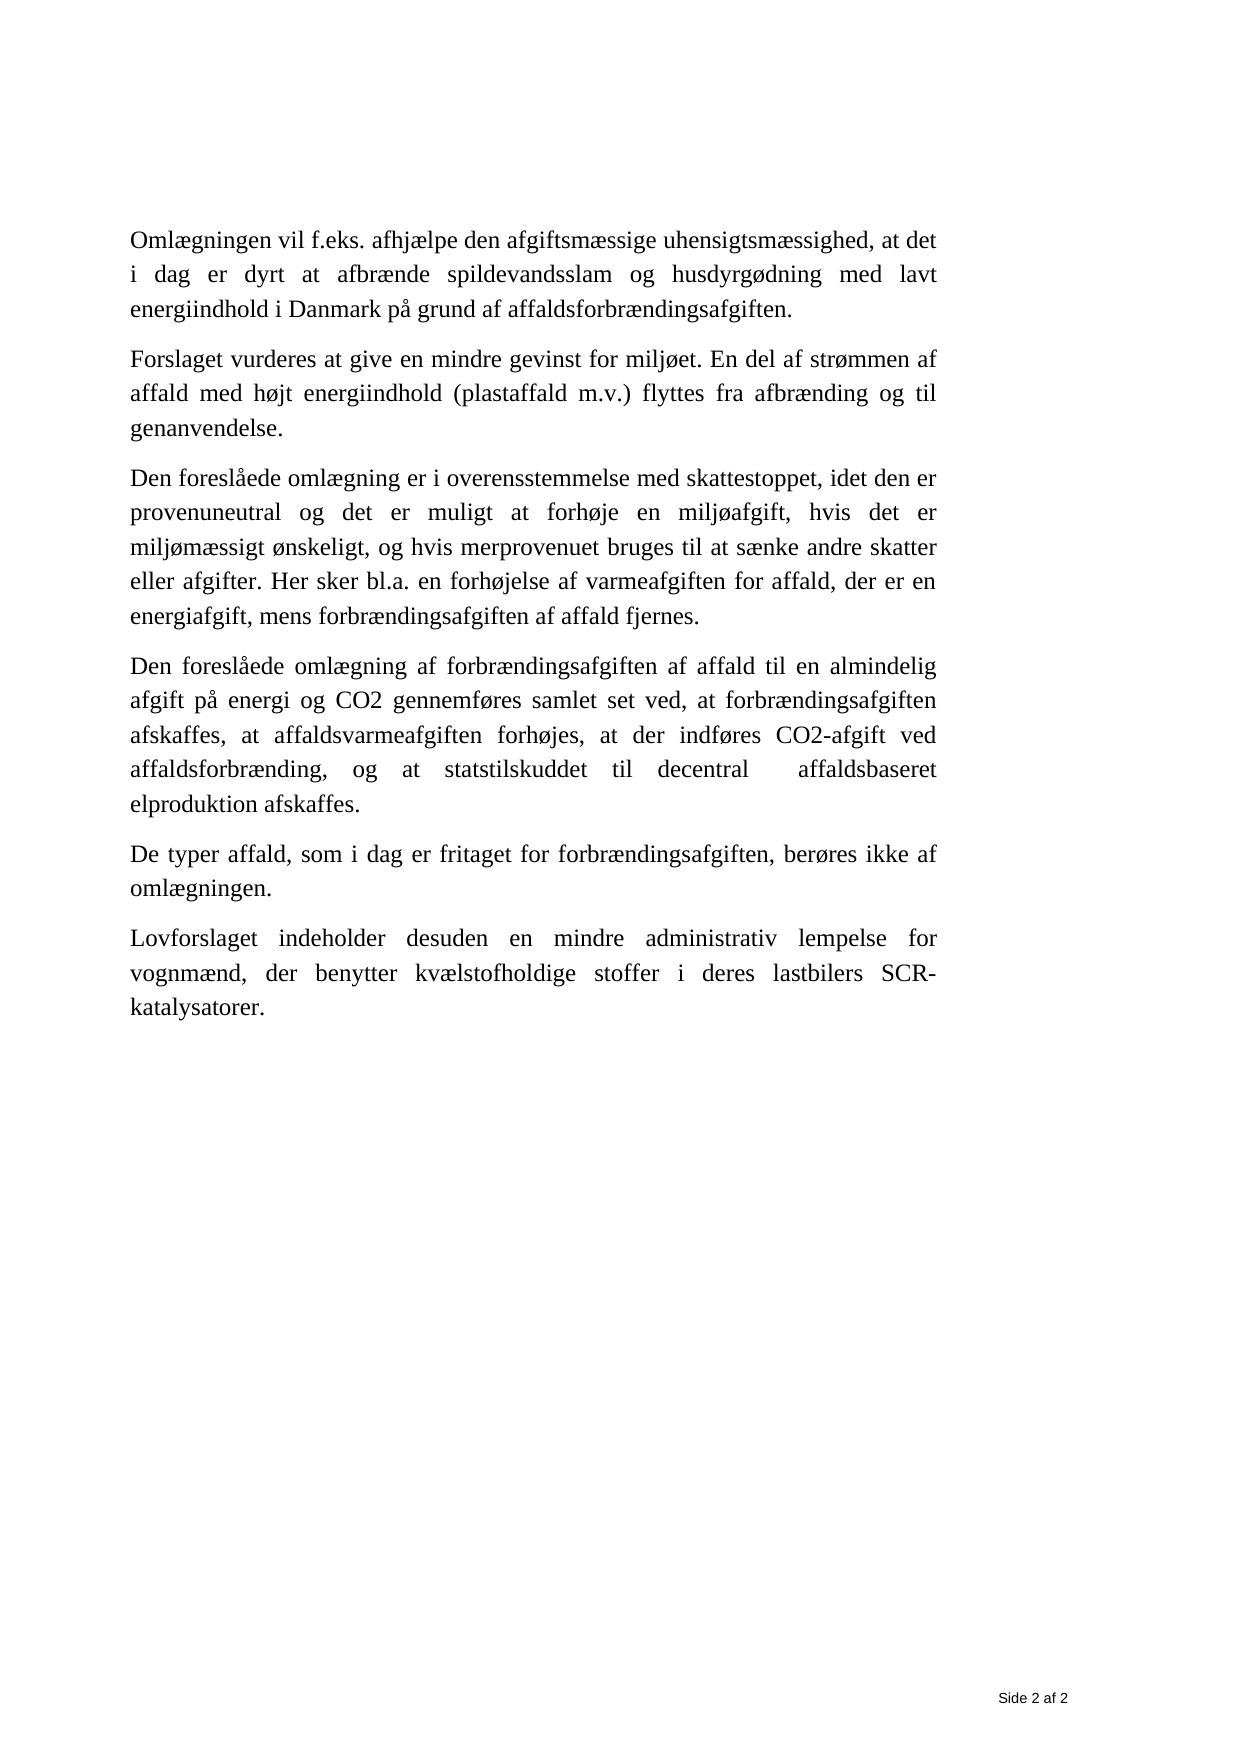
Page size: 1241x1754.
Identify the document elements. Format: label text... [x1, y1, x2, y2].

text Omlægningen vil f.eks. afhjælpe den afgiftsmæssige uhensigtsmæssighed, at det i dag er dyrt at afbrænde spildevandsslam og husdyrgødning med lavt energiindhold i Danmark på grund af affaldsforbrændingsafgiften. [130, 225, 937, 322]
text Den foreslåede omlægning af forbrændingsafgiften af affald til en almindelig afgift på energi og CO2 gennemføres samlet set ved, at forbrændingsafgiften afskaffes, at affaldsvarmeafgiften forhøjes, at der indføres CO2-afgift ved affaldsforbrænding, og at statstilskuddet til decentral affaldsbaseret elproduktion afskaffes. [130, 651, 937, 817]
text Den foreslåede omlægning er i overensstemmelse med skattestoppet, idet den er provenuneutral og det er muligt at forhøje en miljøafgift, hvis det er miljømæssigt ønskeligt, og hvis merprovenuet bruges til at sænke andre skatter eller afgifter. Her sker bl.a. en forhøjelse af varmeafgiften for affald, der er en energiafgift, mens forbrændingsafgiften af affald fjernes. [130, 463, 937, 629]
text De typer affald, som i dag er fritaget for forbrændingsafgiften, berøres ikke af omlægningen. [130, 839, 937, 902]
text Forslaget vurderes at give en mindre gevinst for miljøet. En del af strømmen af affald med højt energiindhold (plastaffald m.v.) flyttes fra afbrænding og til genanvendelse. [130, 344, 937, 441]
text Lovforslaget indeholder desuden en mindre administrativ lempelse for vognmænd, der benytter kvælstofholdige stoffer i deres lastbilers SCR-katalysatorer. [130, 923, 937, 1021]
